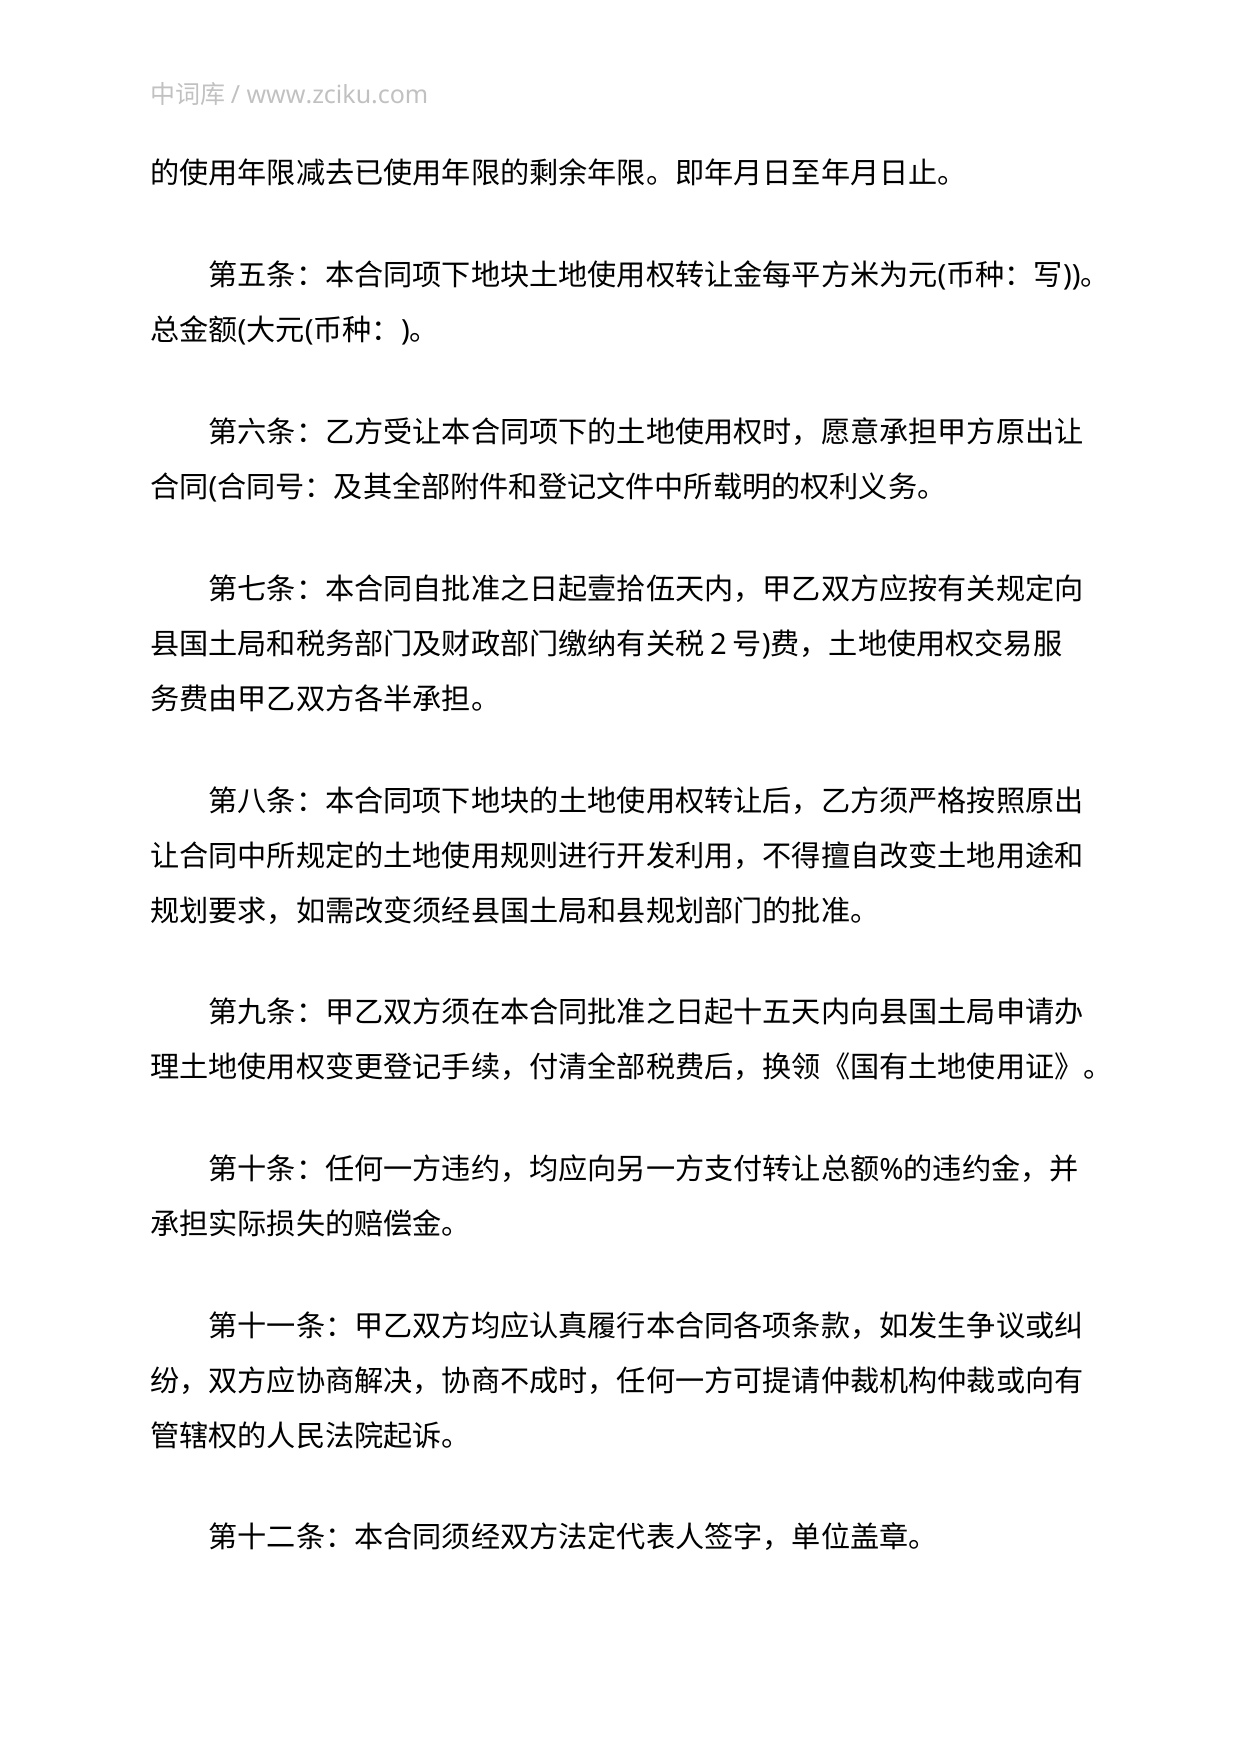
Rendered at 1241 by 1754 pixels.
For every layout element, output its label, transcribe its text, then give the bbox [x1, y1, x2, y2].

text 第七条：本合同自批准之日起壹拾伍天内，甲乙双方应按有关规定向县国土局和税务部门及财政部门缴纳有关税2号)费，土地使用权交易服务费由甲乙双方各半承担。 [150, 566, 1090, 718]
text 第十条：任何一方违约，均应向另一方支付转让总额%的违约金，并承担实际损失的赔偿金。 [150, 1146, 1090, 1243]
text 第九条：甲乙双方须在本合同批准之日起十五天内向县国土局申请办理土地使用权变更登记手续，付清全部税费后，换领《国有土地使用证》。 [150, 989, 1090, 1086]
text 第八条：本合同项下地块的土地使用权转让后，乙方须严格按照原出让合同中所规定的土地使用规则进行开发利用，不得擅自改变土地用途和规划要求，如需改变须经县国土局和县规划部门的批准。 [150, 777, 1090, 929]
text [150, 150, 1090, 192]
text 第六条：乙方受让本合同项下的土地使用权时，愿意承担甲方原出让合同(合同号：及其全部附件和登记文件中所载明的权利义务。 [150, 409, 1090, 506]
text 第十一条：甲乙双方均应认真履行本合同各项条款，如发生争议或纠纷，双方应协商解决，协商不成时，任何一方可提请仲裁机构仲裁或向有管辖权的人民法院起诉。 [150, 1302, 1090, 1454]
text 第五条：本合同项下地块土地使用权转让金每平方米为元(币种：写))。总金额(大元(币种：)。 [150, 252, 1090, 349]
text 第十二条：本合同须经双方法定代表人签字，单位盖章。 [150, 1514, 1090, 1556]
